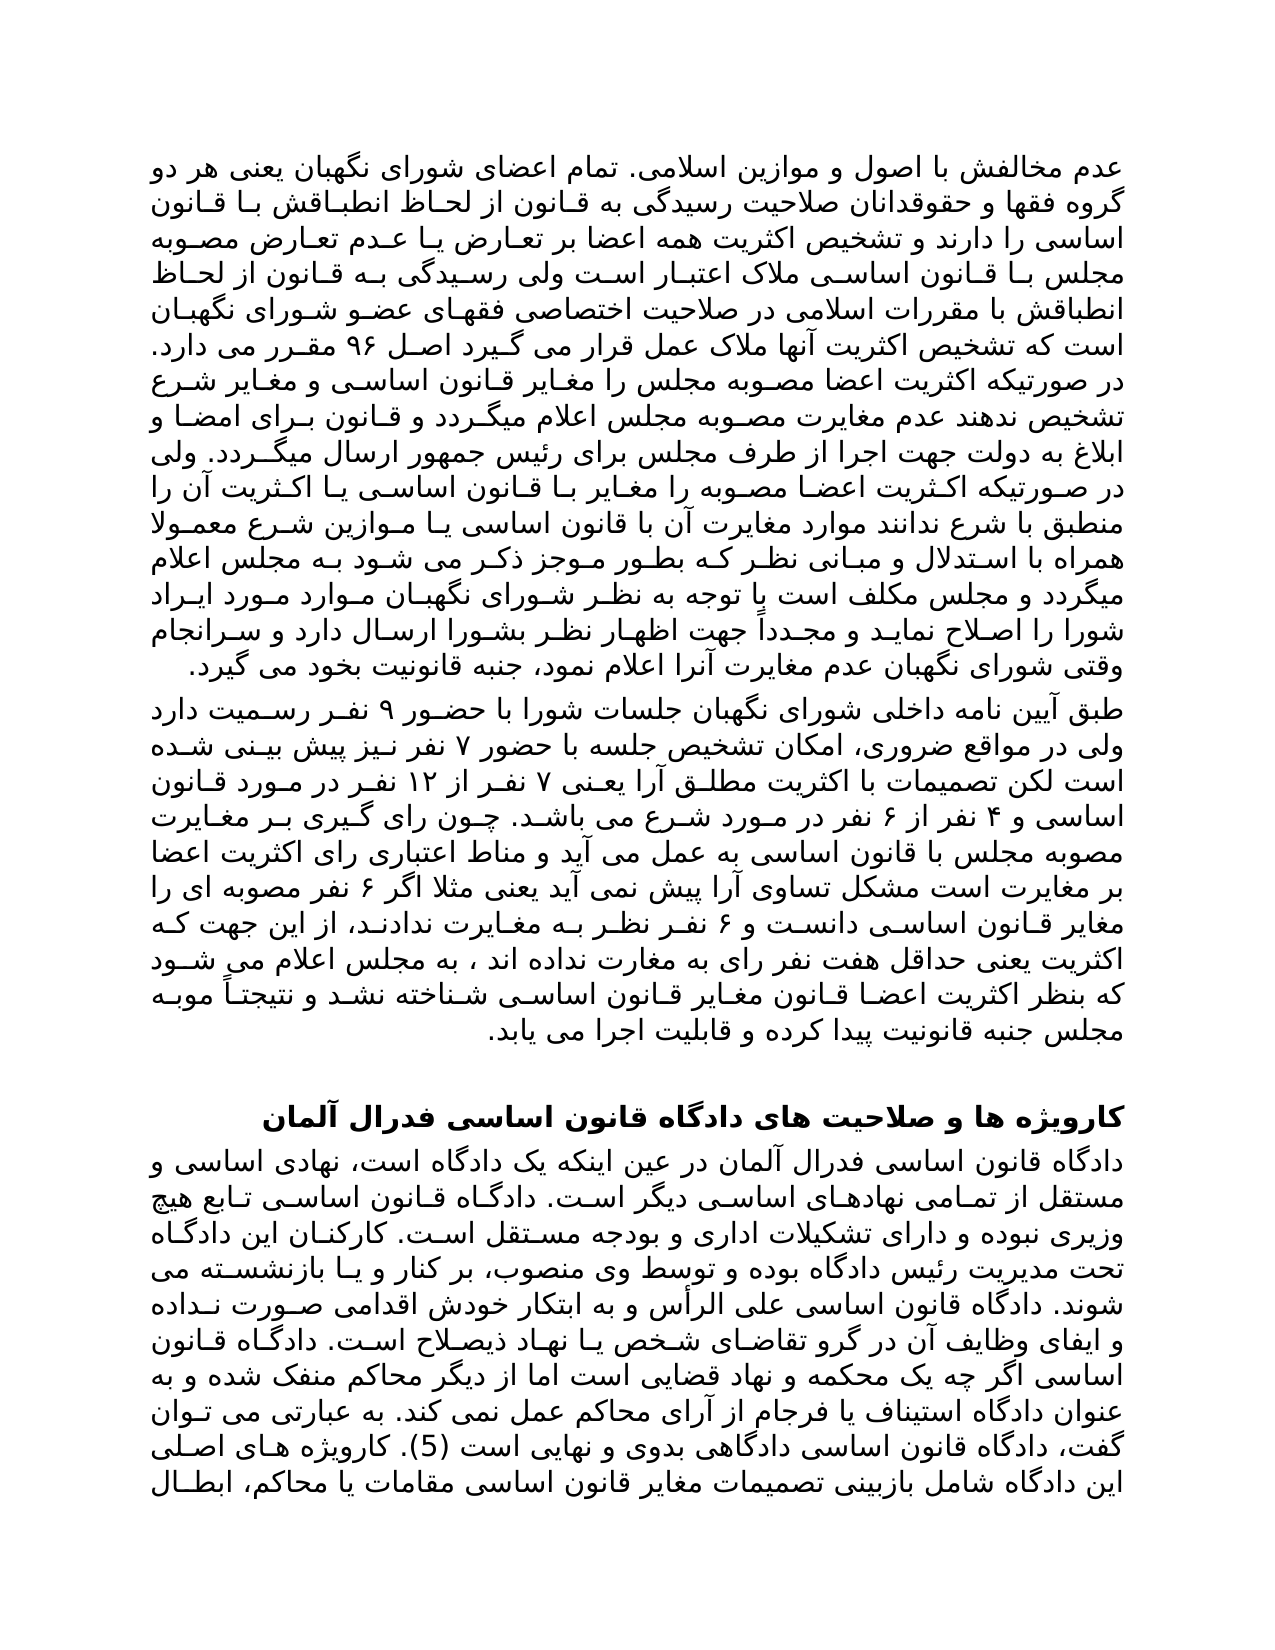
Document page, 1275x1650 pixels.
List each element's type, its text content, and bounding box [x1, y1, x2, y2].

text کارویژه ها و صلاحیت های دادگاه قانون اساسی فدرال آلمان [150, 1101, 1125, 1135]
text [150, 1145, 1125, 1499]
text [150, 150, 1125, 683]
text طبق آیین نامه داخلی شورای نگهبان جلسات شورا با حضور ۹ نفر رسمیت دارد ولی در مواقع ضروری، امکان تشخیص جلسه با حضور ۷ نفر نیز پیش بینی شده است لکن تصمیمات با اکثریت مطلق آرا یعنی ۷ نفر از ۱۲ نفر در مورد قانون اساسی و ۴ نفر از ۶ نفر در مورد شرع می باشد. چون رای گیری بر مغایرت مصوبه مجلس با قانون اساسی به عمل می آید و مناط اعتباری رای اکثریت اعضا بر مغایرت است مشکل تساوی آرا پیش نمی آید یعنی مثلا اگر ۶ نفر مصوبه ای را مغایر قانون اساسی دانست و ۶ نفر نظر به مغایرت ندادند، از این جهت که اکثریت یعنی حداقل هفت نفر رای به مغارت نداده اند ، به مجلس اعلام می شود که بنظر اکثریت اعضا قانون مغایر قانون اساسی شناخته نشد و نتیجتاً موبه مجلس جنبه قانونیت پیدا کرده و قابلیت اجرا می یابد. [150, 693, 1125, 1047]
